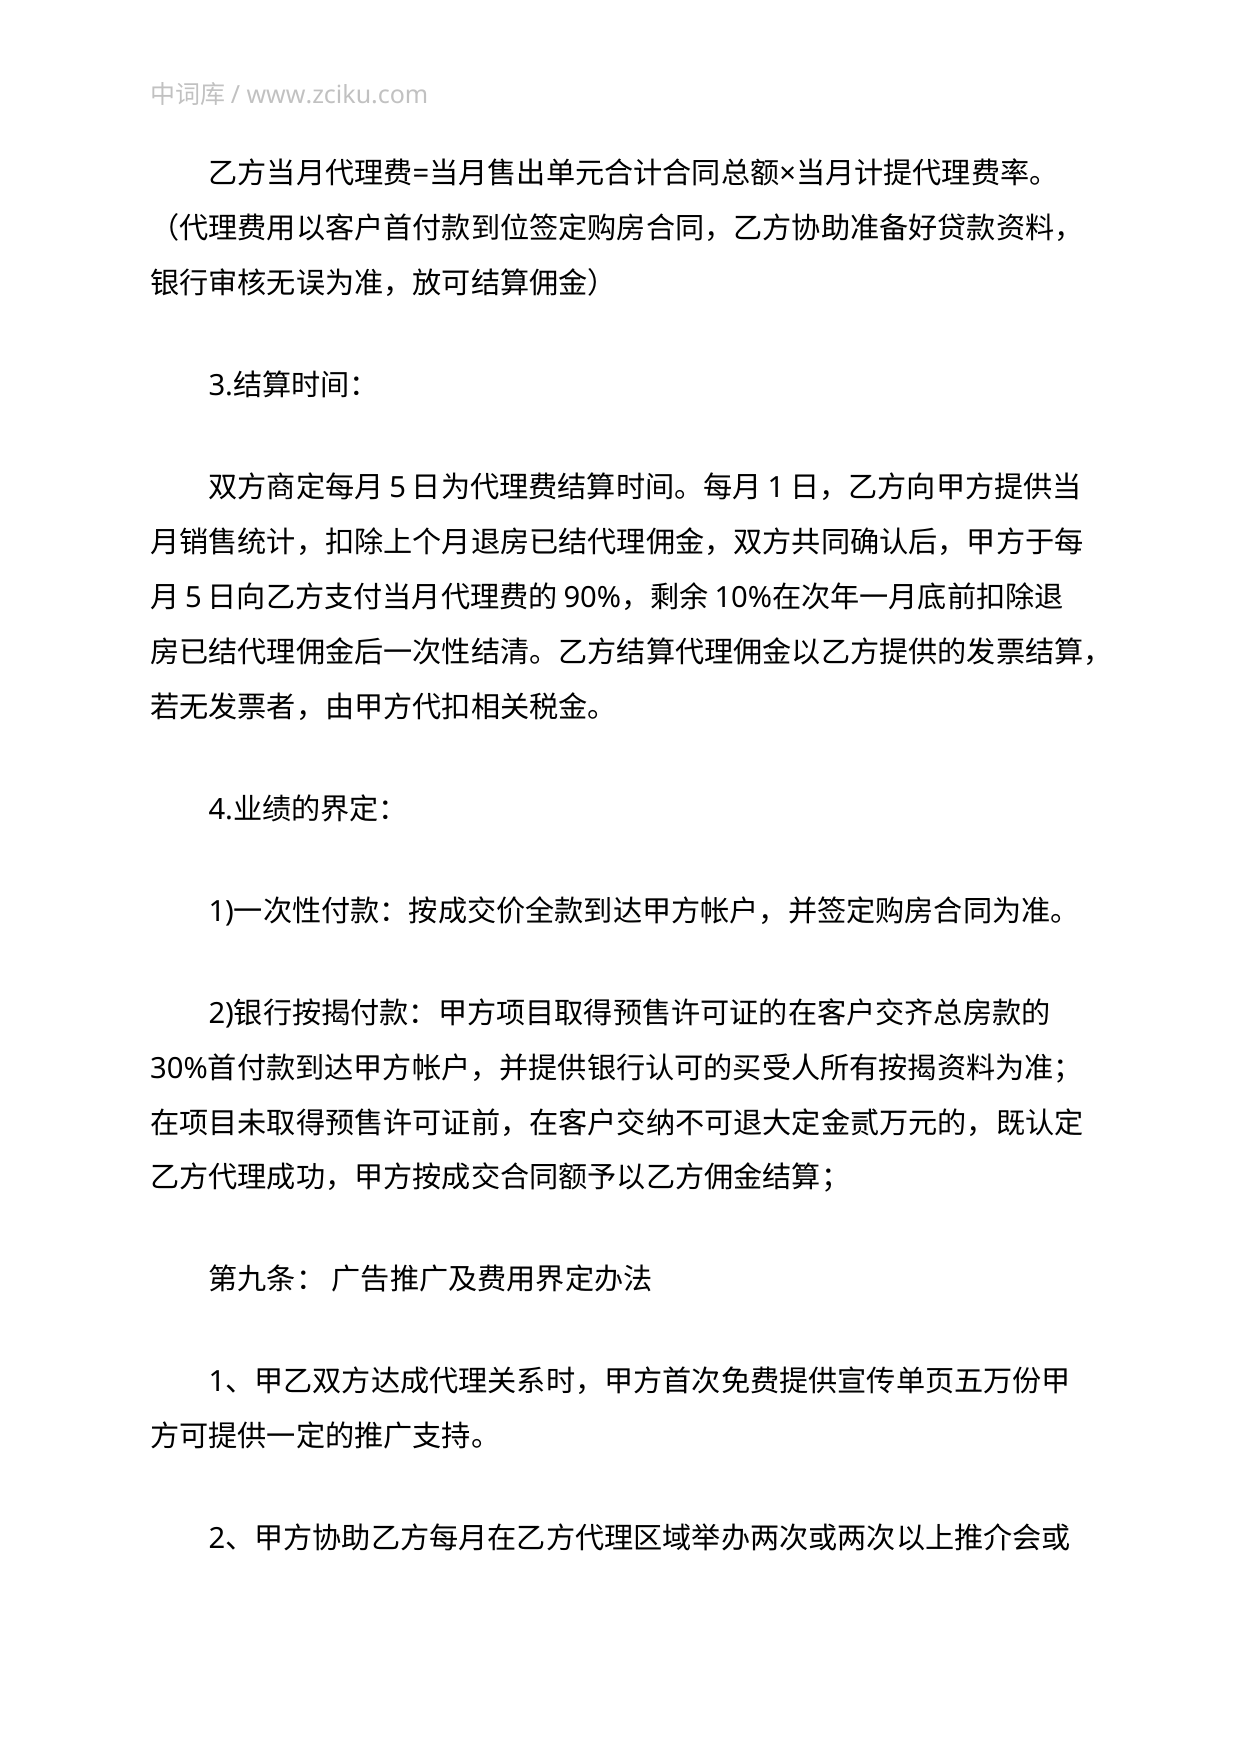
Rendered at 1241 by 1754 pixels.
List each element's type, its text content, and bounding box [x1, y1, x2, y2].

text 乙方当月代理费=当月售出单元合计合同总额×当月计提代理费率。（代理费用以客户首付款到位签定购房合同，乙方协助准备好贷款资料，银行审核无误为准，放可结算佣金） [150, 150, 1090, 302]
text 第九条： 广告推广及费用界定办法 [150, 1256, 1090, 1298]
text 1、甲乙双方达成代理关系时，甲方首次免费提供宣传单页五万份甲方可提供一定的推广支持。 [150, 1358, 1090, 1455]
text 1)一次性付款：按成交价全款到达甲方帐户，并签定购房合同为准。 [150, 887, 1090, 929]
text 2)银行按揭付款：甲方项目取得预售许可证的在客户交齐总房款的30%首付款到达甲方帐户，并提供银行认可的买受人所有按揭资料为准；在项目未取得预售许可证前，在客户交纳不可退大定金贰万元的，既认定乙方代理成功，甲方按成交合同额予以乙方佣金结算； [150, 989, 1090, 1196]
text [150, 1514, 1090, 1557]
text 3.结算时间： [150, 362, 1090, 404]
text 双方商定每月5日为代理费结算时间。每月1日，乙方向甲方提供当月销售统计，扣除上个月退房已结代理佣金，双方共同确认后，甲方于每月5日向乙方支付当月代理费的90%，剩余10%在次年一月底前扣除退房已结代理佣金后一次性结清。乙方结算代理佣金以乙方提供的发票结算，若无发票者，由甲方代扣相关税金。 [150, 464, 1090, 726]
text 4.业绩的界定： [150, 785, 1090, 828]
